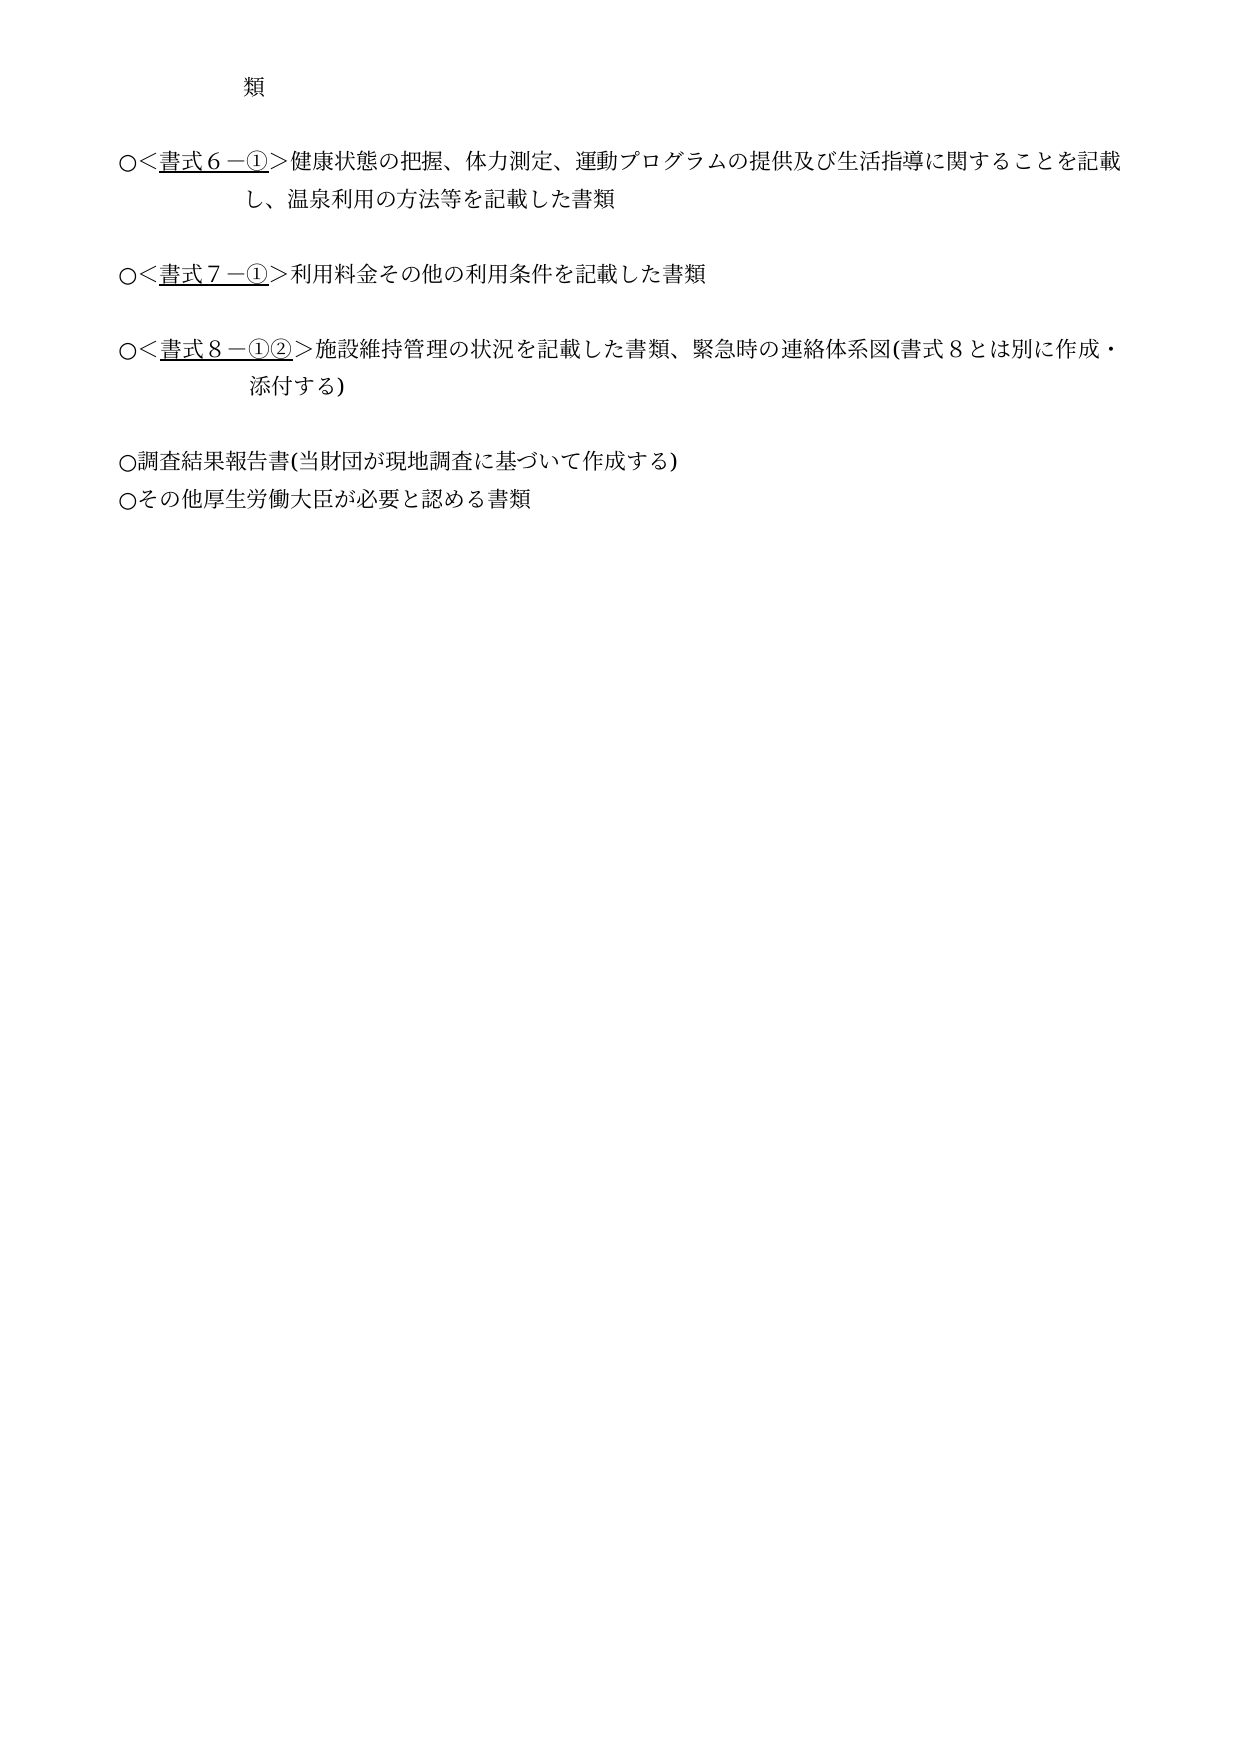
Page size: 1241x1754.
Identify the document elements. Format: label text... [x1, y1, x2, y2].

text ○その他厚生労働大臣が必要と認める書類 [118, 479, 1122, 517]
text ○＜書式７－①＞利用料金その他の利用条件を記載した書類 [118, 254, 1122, 292]
text ○＜書式８－①②＞施設維持管理の状況を記載した書類、緊急時の連絡体系図(書式８とは別に作成・添付する) [118, 329, 1122, 404]
text ○＜書式６－①＞健康状態の把握、体力測定、運動プログラムの提供及び生活指導に関することを記載し、温泉利用の方法等を記載した書類 [118, 142, 1122, 217]
text ○調査結果報告書(当財団が現地調査に基づいて作成する) [118, 442, 1122, 479]
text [118, 67, 1122, 104]
